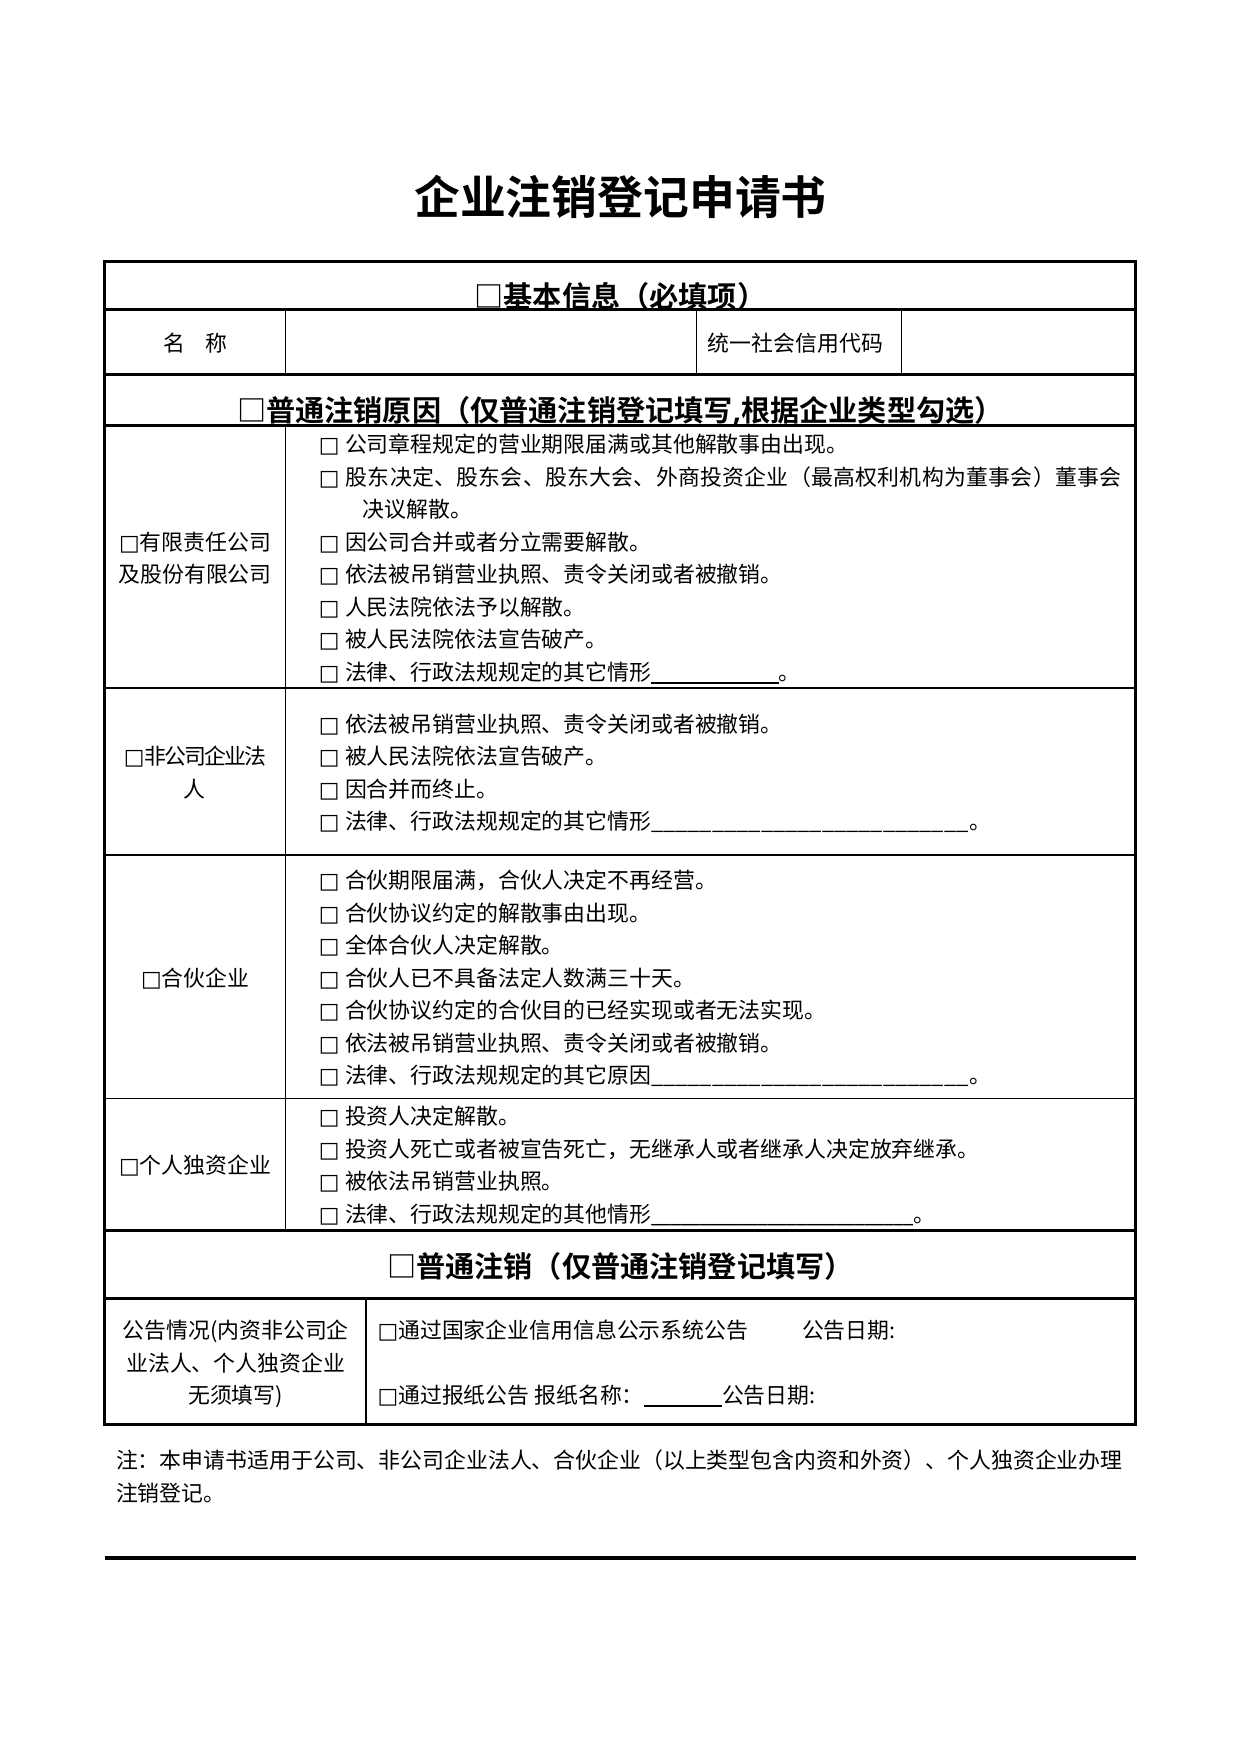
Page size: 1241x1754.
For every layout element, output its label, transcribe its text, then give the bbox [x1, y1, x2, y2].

table_cell □ 依法被吊销营业执照、责令关闭或者被撤销。 □ 被人民法院依法宣告破产。 □ 因合并而终止。 □ 法律、行政法规规定的其它情形__________________________。 [286, 689, 1134, 854]
table_cell □普通注销（仅普通注销登记填写） [106, 1232, 1134, 1297]
table_cell [902, 311, 1134, 373]
table_cell 名 称 [106, 311, 285, 373]
table_cell □普通注销原因（仅普通注销登记填写,根据企业类型勾选） [106, 376, 1134, 424]
table_cell □个人独资企业 [106, 1099, 285, 1229]
table_cell 公告情况(内资非公司企业法人、个人独资企业无须填写) [106, 1300, 365, 1423]
table_cell □非公司企业法人 [106, 689, 285, 854]
text 企业注销登记申请书 [145, 146, 1096, 243]
table_cell □ 投资人决定解散。 □ 投资人死亡或者被宣告死亡，无继承人或者继承人决定放弃继承。 □ 被依法吊销营业执照。 □ 法律、行政法规规定的其他情形___________________________。 [286, 1099, 1134, 1229]
table_cell □合伙企业 [106, 856, 285, 1097]
table_header □基本信息（必填项） [106, 263, 1134, 308]
table_cell □通过国家企业信用信息公示系统公告 公告日期: □通过报纸公告 报纸名称： 公告日期: [367, 1300, 1134, 1423]
table_cell □ 公司章程规定的营业期限届满或其他解散事由出现。 □ 股东决定、股东会、股东大会、外商投资企业（最高权利机构为董事会）董事会决议解散。 □ 因公司合并或者分立需要解散。 □ 依法被吊销营业执照、责令关闭或者被撤销。 □ 人民法院依法予以解散。 □ 被人民法院依法宣告破产。 □ 法律、行政法规规定的其它情形 。 [286, 427, 1134, 687]
table_cell [286, 311, 696, 373]
table_cell 统一社会信用代码 [697, 311, 901, 373]
table_cell □ 合伙期限届满，合伙人决定不再经营。 □ 合伙协议约定的解散事由出现。 □ 全体合伙人决定解散。 □ 合伙人已不具备法定人数满三十天。 □ 合伙协议约定的合伙目的已经实现或者无法实现。 □ 依法被吊销营业执照、责令关闭或者被撤销。 □ 法律、行政法规规定的其它原因__________________________。 [286, 856, 1134, 1097]
table_cell □有限责任公司 及股份有限公司 [106, 427, 285, 687]
table_cell 注：本申请书适用于公司、非公司企业法人、合伙企业（以上类型包含内资和外资）、个人独资企业办理注销登记。 [105, 1426, 1136, 1556]
